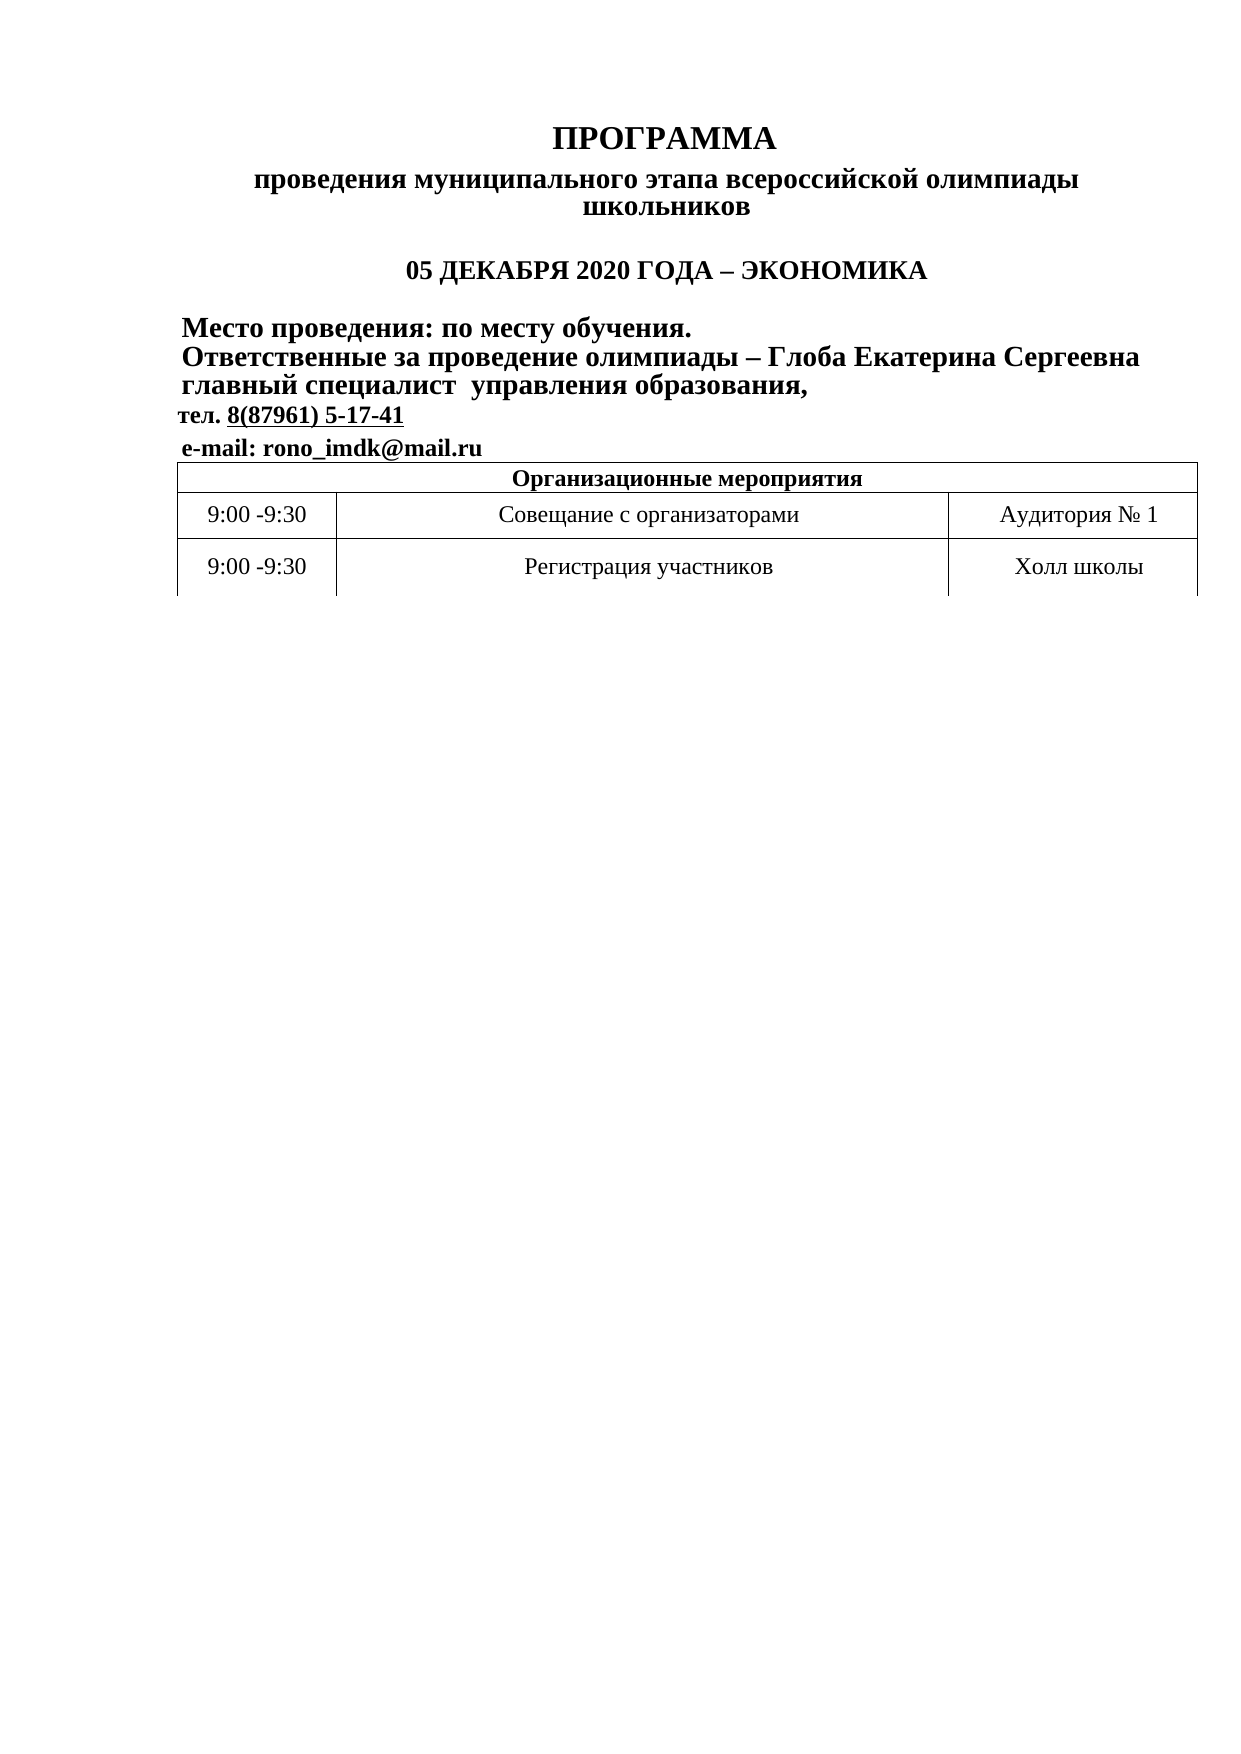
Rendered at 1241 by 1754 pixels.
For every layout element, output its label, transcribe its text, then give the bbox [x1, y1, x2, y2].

table_cell Совещание с организаторами [337, 493, 948, 537]
table_cell Аудитория № 1 [949, 493, 1197, 537]
text Место проведения: по месту обучения. [181, 315, 1152, 343]
text ПРОГРАММА [177, 118, 1152, 156]
table_cell Холл школы [949, 539, 1197, 596]
text Ответственные за проведение олимпиады – Глоба Екатерина Сергеевна главный специалист управления образования, [181, 343, 1152, 401]
text 05 ДЕКАБРЯ 2020 ГОДА – ЭКОНОМИКА [181, 253, 1152, 286]
table_cell Регистрация участников [337, 539, 948, 596]
table_cell 9:00 -9:30 [178, 493, 336, 537]
text тел. 8(87961) 5-17-41 [177, 401, 1152, 429]
table_cell 9:00 -9:30 [178, 539, 336, 596]
text e-mail: rono_imdk@mail.ru [181, 433, 1152, 462]
text проведения муниципального этапа всероссийской олимпиады школьников [181, 167, 1152, 221]
table_header Организационные мероприятия [178, 463, 1197, 492]
